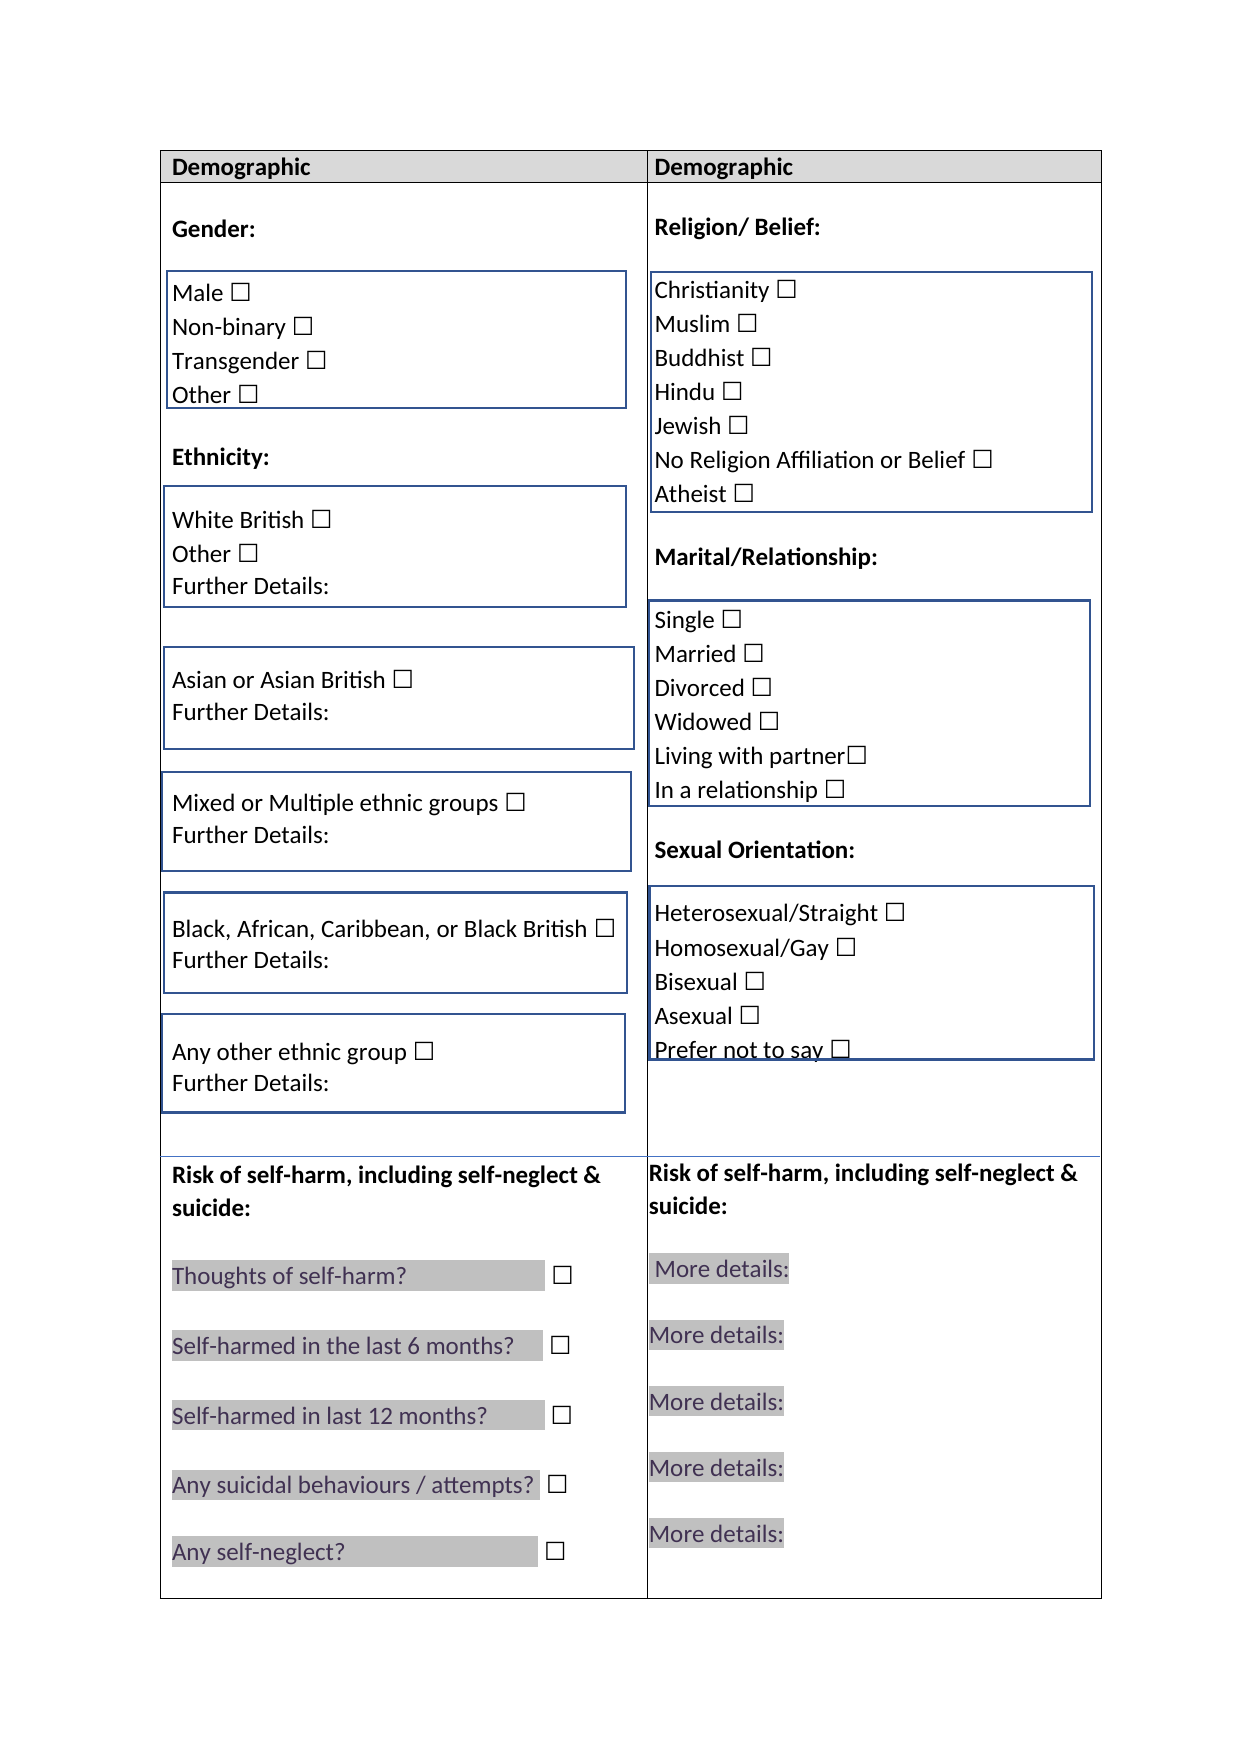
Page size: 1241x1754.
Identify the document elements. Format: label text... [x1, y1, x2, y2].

table_cell Demographic [161, 151, 647, 182]
table_cell Religion/ Belief: Christianity ☐ Muslim ☐ Buddhist ☐ Hindu ☐ Jewish ☐ No Religion Affiliation or Belief ☐ Atheist ☐ Marital/Relationship: Single ☐ Married ☐ Divorced ☐ Widowed ☐ Living with partner☐ In a relationship ☐ Sexual Orientation: Heterosexual/Straight ☐ Homosexual/Gay ☐ Bisexual ☐ Asexual ☐ Prefer not to say ☐ Risk of self-harm, including self-neglect & suicide: More details: More details: More details: More details: More details: [648, 183, 1101, 1598]
table_cell Demographic [648, 151, 1101, 182]
table_cell Gender: Male ☐ Non-binary ☐ Transgender ☐ Other ☐ Ethnicity: White British ☐ Other ☐ Further Details: Asian or Asian British ☐ Further Details: Mixed or Multiple ethnic groups ☐ Further Details: Black, African, Caribbean, or Black British ☐ Further Details: Any other ethnic group ☐ Further Details: Risk of self-harm, including self-neglect & suicide: Thoughts of self-harm? ☐ Self-harmed in the last 6 months? ☐ Self-harmed in last 12 months? ☐ Any suicidal behaviours / attempts? ☐ Any self-neglect? ☐ [161, 1157, 647, 1598]
table_cell Gender: Male ☐ Non-binary ☐ Transgender ☐ Other ☐ Ethnicity: White British ☐ Other ☐ Further Details: Asian or Asian British ☐ Further Details: Mixed or Multiple ethnic groups ☐ Further Details: Black, African, Caribbean, or Black British ☐ Further Details: Any other ethnic group ☐ Further Details: Risk of self-harm, including self-neglect & suicide: Thoughts of self-harm? ☐ Self-harmed in the last 6 months? ☐ Self-harmed in last 12 months? ☐ Any suicidal behaviours / attempts? ☐ Any self-neglect? ☐ [161, 183, 647, 1156]
